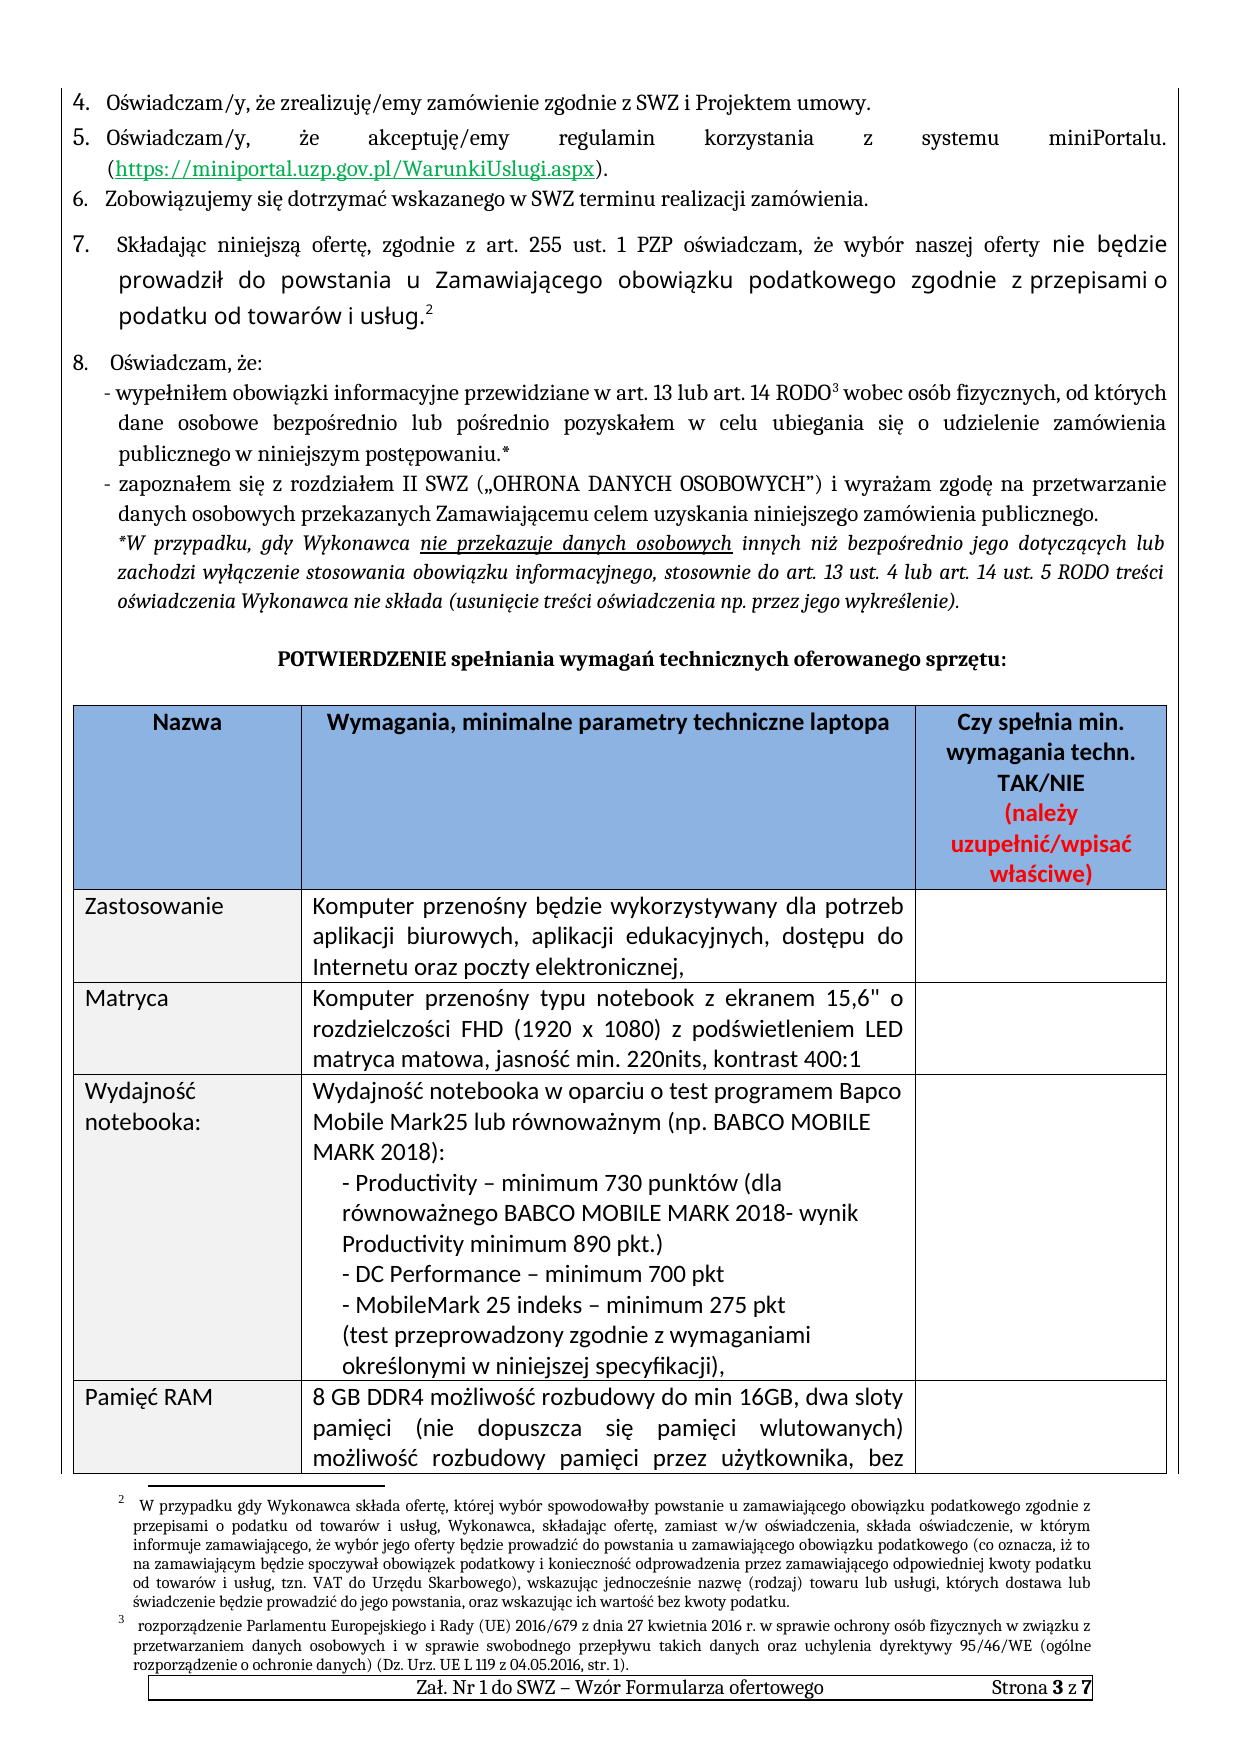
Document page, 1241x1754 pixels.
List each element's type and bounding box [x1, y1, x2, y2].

table_cell [62, 88, 1178, 1474]
